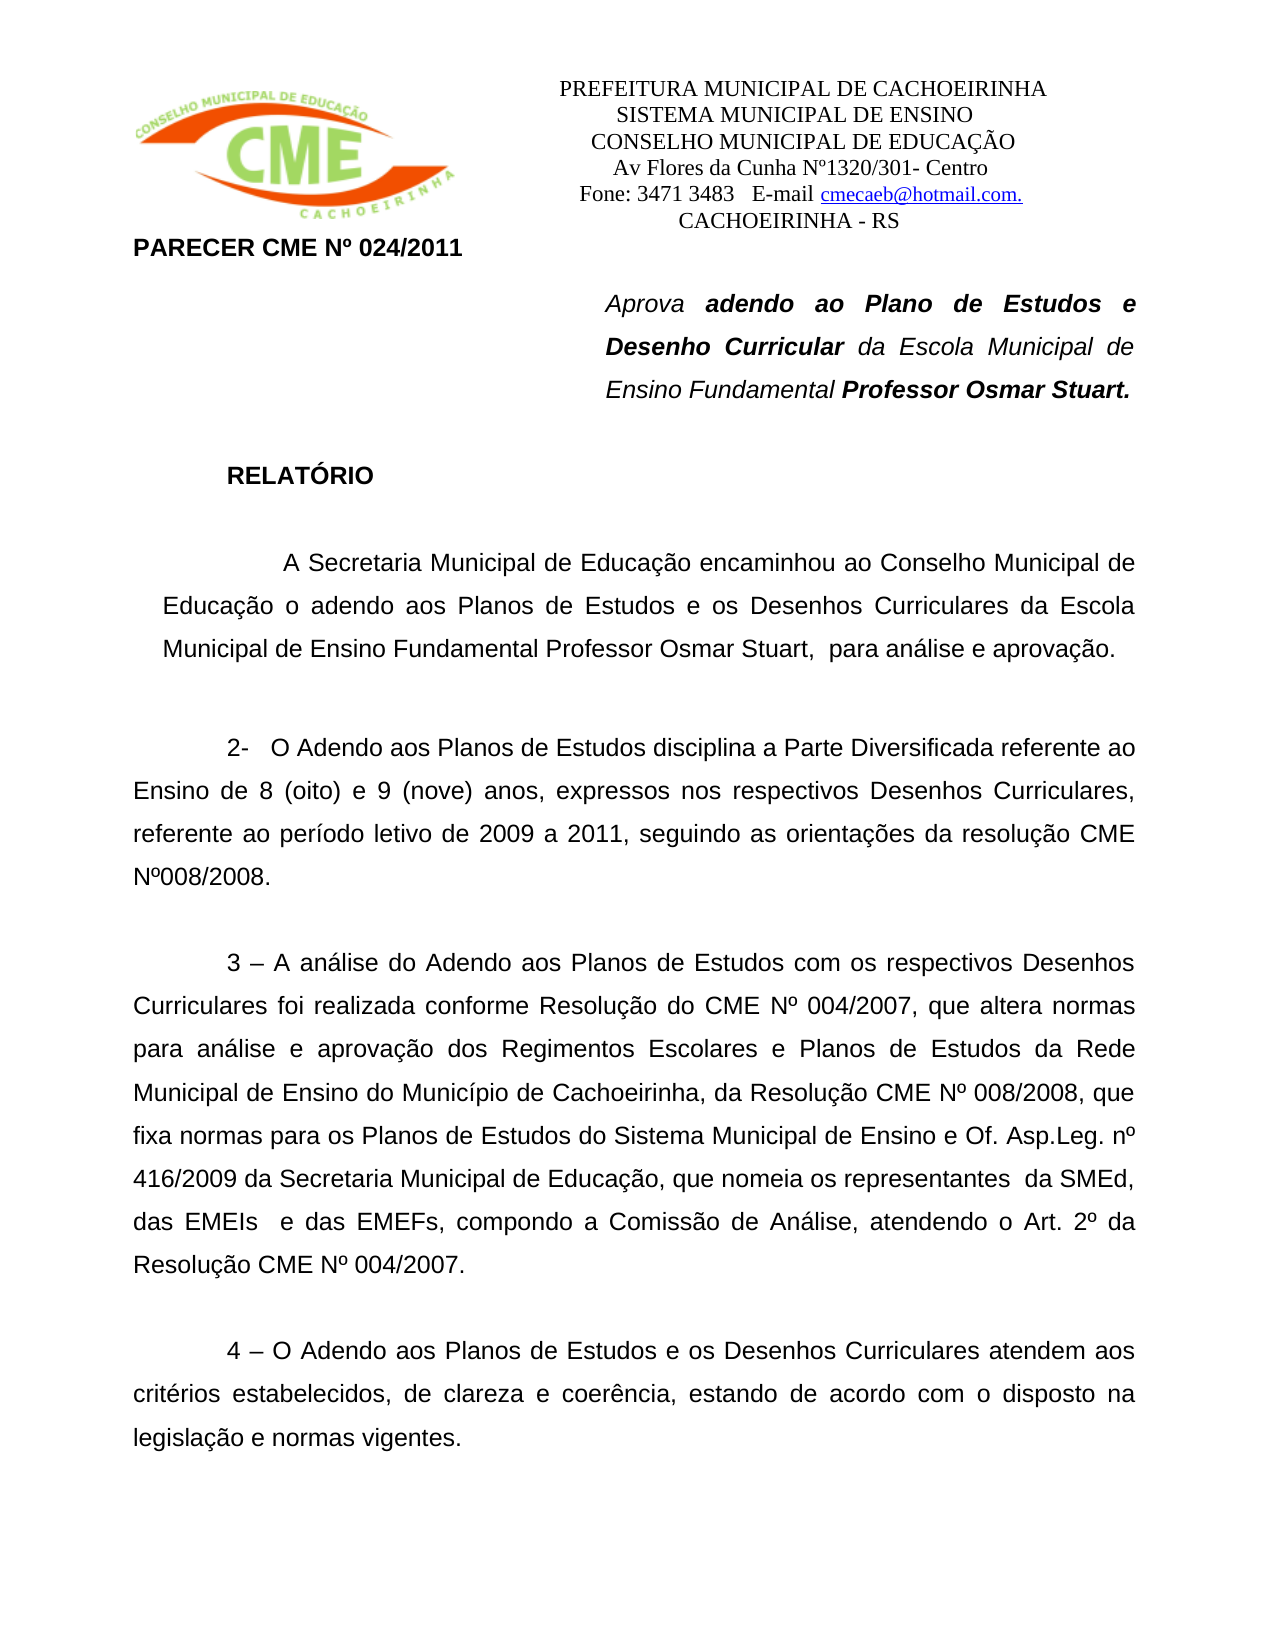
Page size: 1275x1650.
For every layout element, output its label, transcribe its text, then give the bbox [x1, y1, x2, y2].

text Aprova adendo ao Plano de Estudos e Desenho Curricular da Escola Municipal de Ensino Fundamental Professor Osmar Stuart. [605, 289, 1137, 404]
text 2- O Adendo aos Planos de Estudos disciplina a Parte Diversificada referente ao Ensino de 8 (oito) e 9 (nove) anos, expressos nos respectivos Desenhos Curriculares, referente ao período letivo de 2009 a 2011, seguindo as orientações da resolução CME Nº008/2008. [133, 732, 1137, 891]
text 3 – A análise do Adendo aos Planos de Estudos com os respectivos Desenhos Curriculares foi realizada conforme Resolução do CME Nº 004/2007, que altera normas para análise e aprovação dos Regimentos Escolares e Planos de Estudos da Rede Municipal de Ensino do Município de Cachoeirinha, da Resolução CME Nº 008/2008, que fixa normas para os Planos de Estudos do Sistema Municipal de Ensino e Of. Asp.Leg. nº 416/2009 da Secretaria Municipal de Educação, que nomeia os representantes da SMEd, das EMEIs e das EMEFs, compondo a Comissão de Análise, atendendo o Art. 2º da Resolução CME Nº 004/2007. [133, 948, 1137, 1279]
text 4 – O Adendo aos Planos de Estudos e os Desenhos Curriculares atendem aos critérios estabelecidos, de clareza e coerência, estando de acordo com o disposto na legislação e normas vigentes. [133, 1336, 1137, 1451]
text A Secretaria Municipal de Educação encaminhou ao Conselho Municipal de Educação o adendo aos Planos de Estudos e os Desenhos Curriculares da Escola Municipal de Ensino Fundamental Professor Osmar Stuart, para análise e aprovação. [162, 547, 1137, 662]
picture [135, 91, 455, 219]
text RELATÓRIO [133, 461, 1137, 490]
text PARECER CME Nº 024/2011 [133, 233, 1137, 262]
